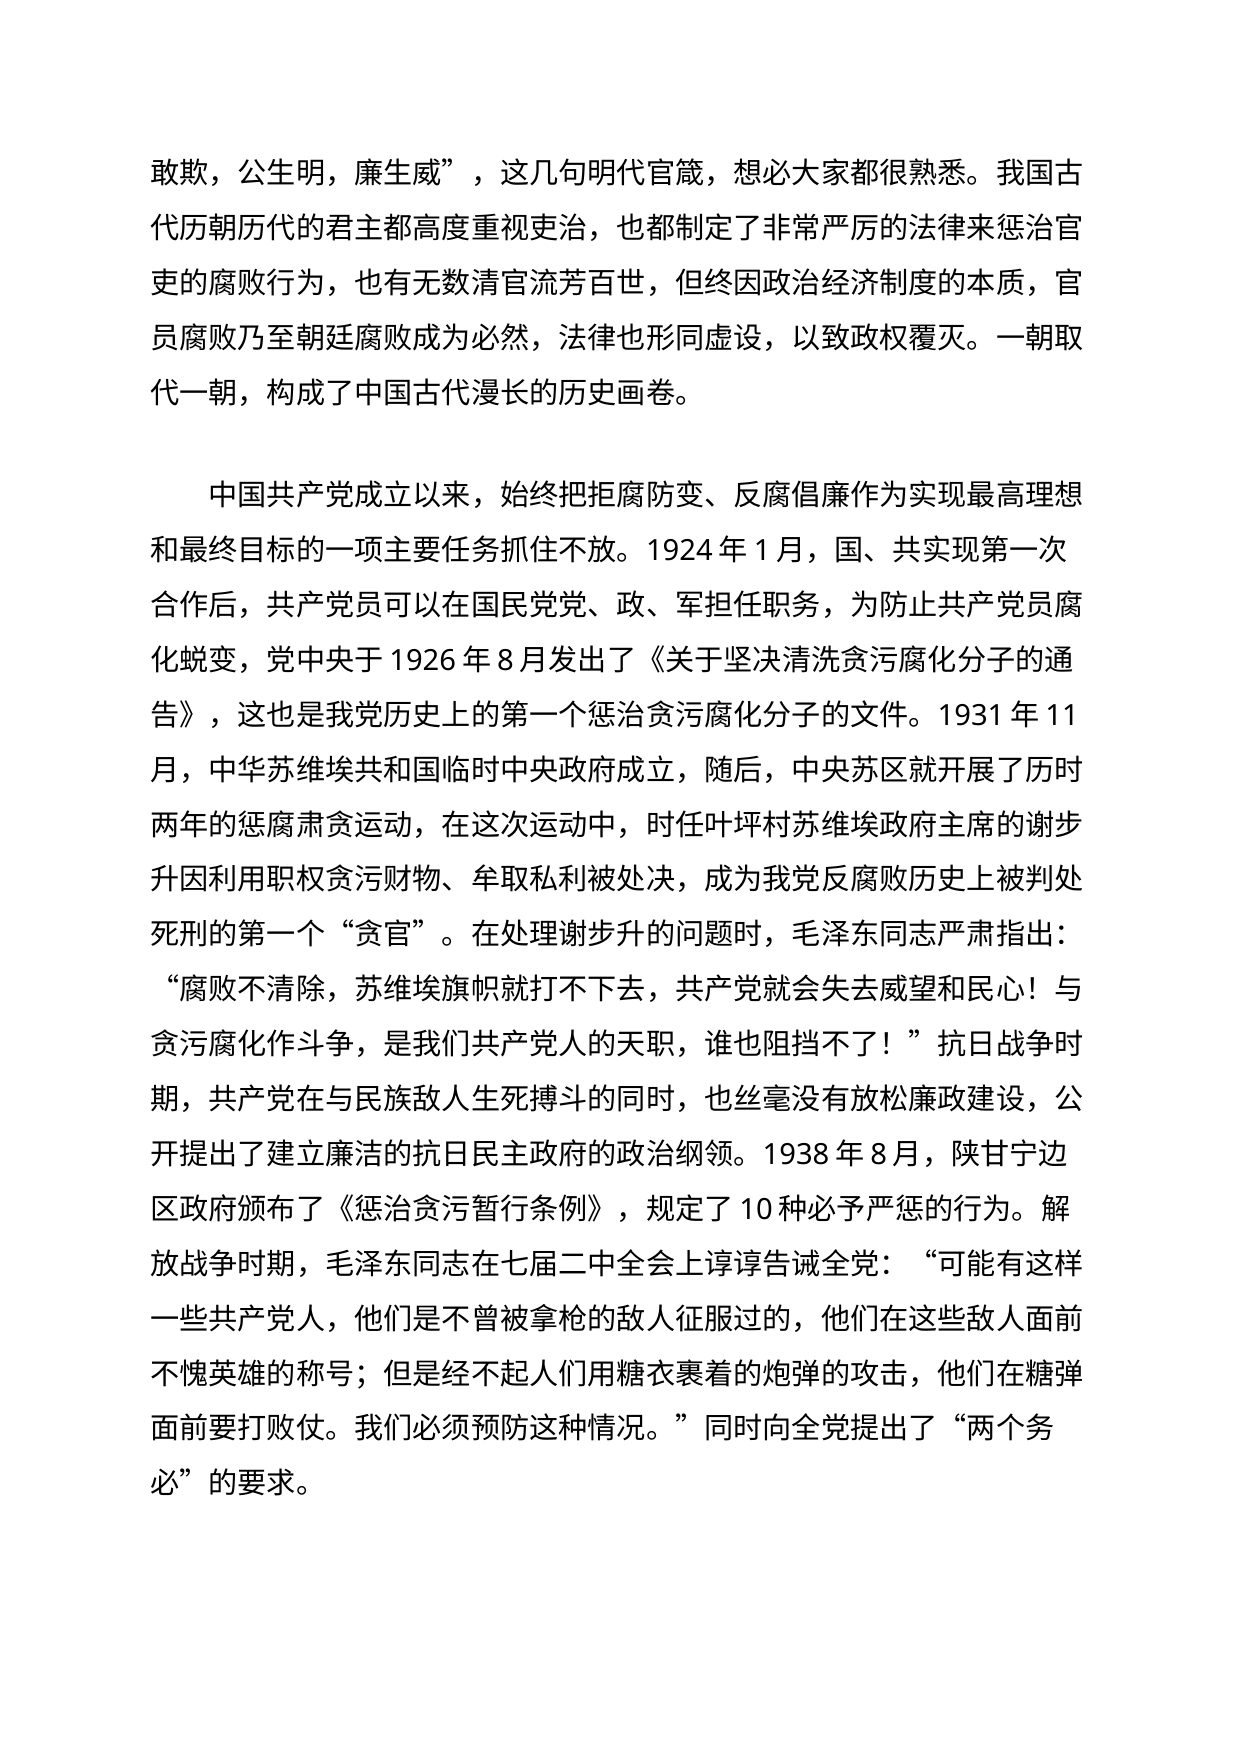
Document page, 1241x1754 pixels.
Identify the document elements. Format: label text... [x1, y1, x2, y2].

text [150, 150, 1090, 412]
text 中国共产党成立以来，始终把拒腐防变、反腐倡廉作为实现最高理想和最终目标的一项主要任务抓住不放。1924年1月，国、共实现第一次合作后，共产党员可以在国民党党、政、军担任职务，为防止共产党员腐化蜕变，党中央于1926年8月发出了《关于坚决清洗贪污腐化分子的通告》，这也是我党历史上的第一个惩治贪污腐化分子的文件。1931年11月，中华苏维埃共和国临时中央政府成立，随后，中央苏区就开展了历时两年的惩腐肃贪运动，在这次运动中，时任叶坪村苏维埃政府主席的谢步升因利用职权贪污财物、牟取私利被处决，成为我党反腐败历史上被判处死刑的第一个“贪官”。在处理谢步升的问题时，毛泽东同志严肃指出：“腐败不清除，苏维埃旗帜就打不下去，共产党就会失去威望和民心！与贪污腐化作斗争，是我们共产党人的天职，谁也阻挡不了！”抗日战争时期，共产党在与民族敌人生死搏斗的同时，也丝毫没有放松廉政建设，公开提出了建立廉洁的抗日民主政府的政治纲领。1938年8月，陕甘宁边区政府颁布了《惩治贪污暂行条例》，规定了10种必予严惩的行为。解放战争时期，毛泽东同志在七届二中全会上谆谆告诫全党：“可能有这样一些共产党人，他们是不曾被拿枪的敌人征服过的，他们在这些敌人面前不愧英雄的称号；但是经不起人们用糖衣裹着的炮弹的攻击，他们在糖弹面前要打败仗。我们必须预防这种情况。”同时向全党提出了“两个务必”的要求。 [150, 471, 1090, 1502]
